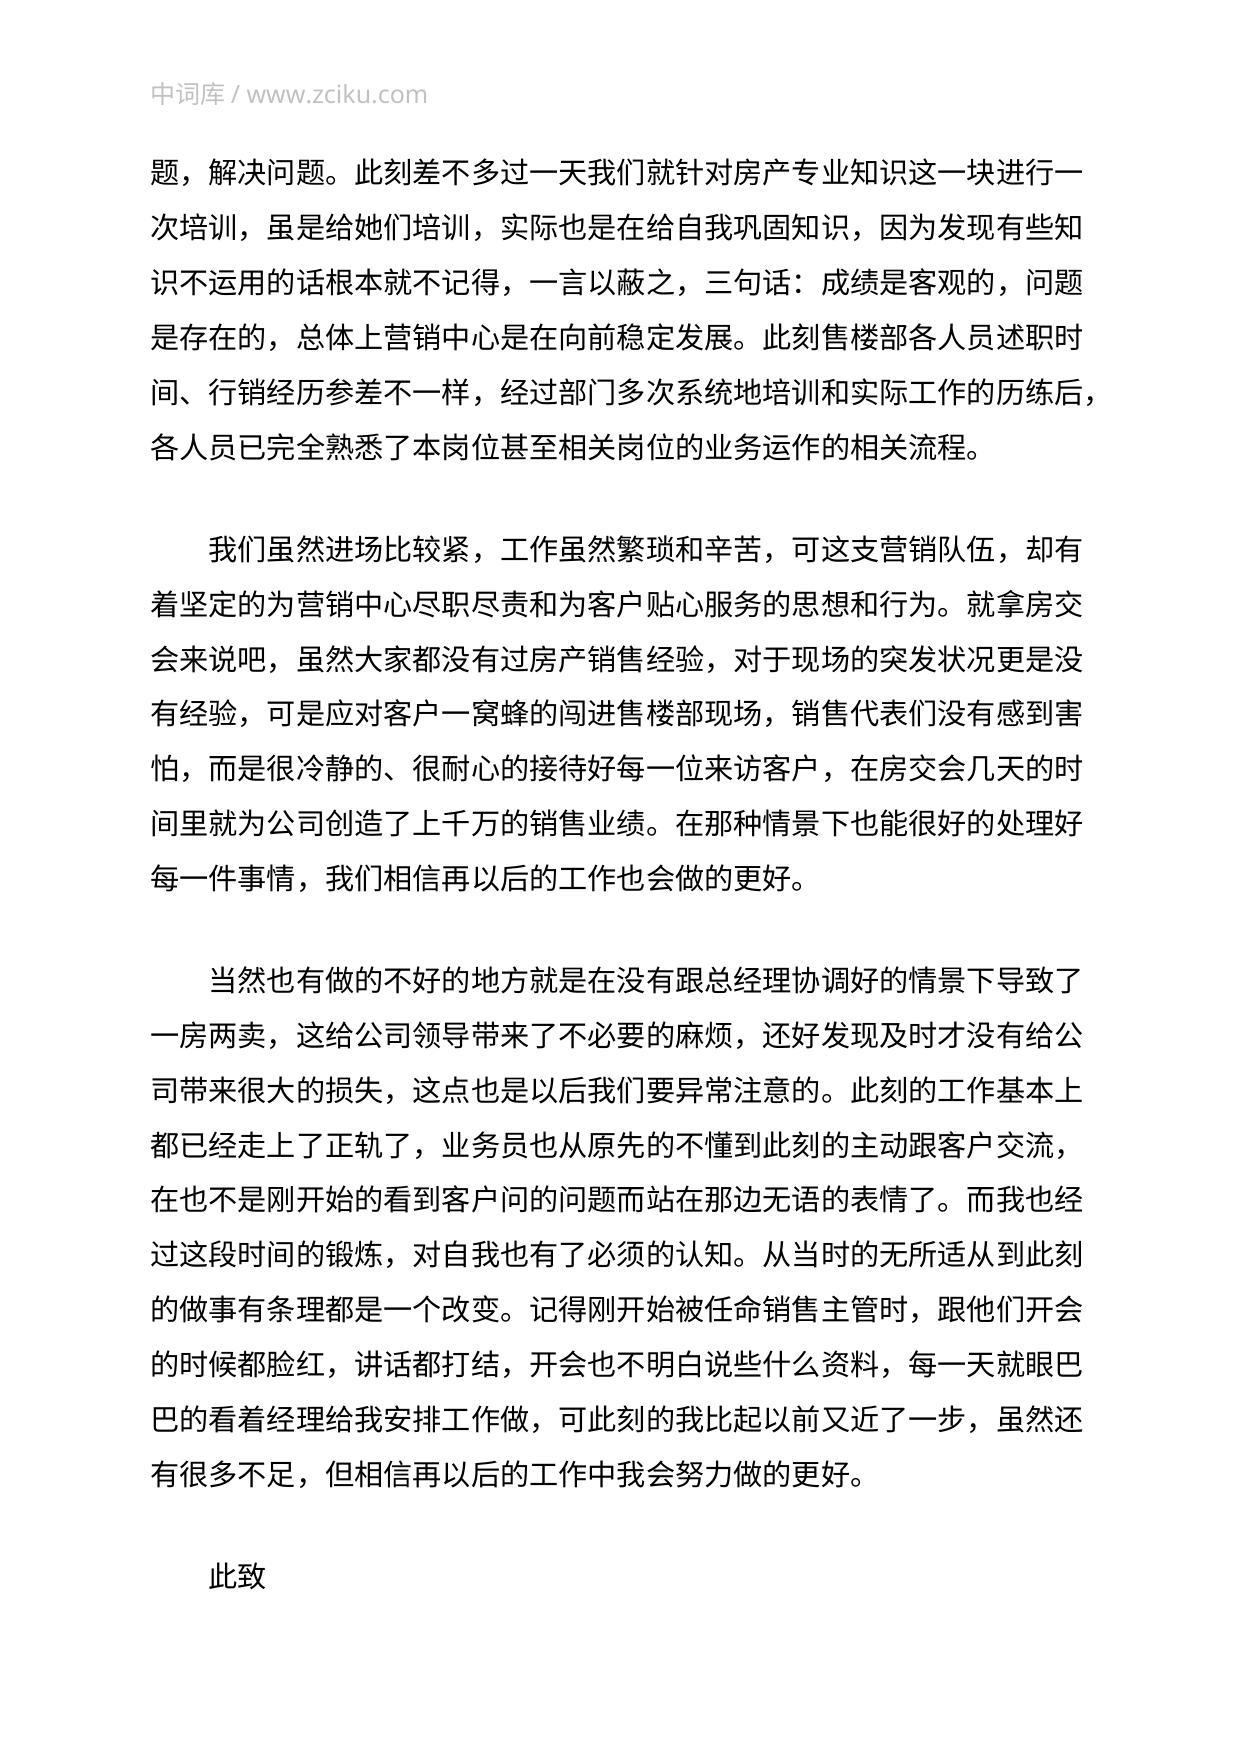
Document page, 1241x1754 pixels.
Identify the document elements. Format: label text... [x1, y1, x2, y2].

text 此致 [150, 1553, 1090, 1596]
text 我们虽然进场比较紧，工作虽然繁琐和辛苦，可这支营销队伍，却有着坚定的为营销中心尽职尽责和为客户贴心服务的思想和行为。就拿房交会来说吧，虽然大家都没有过房产销售经验，对于现场的突发状况更是没有经验，可是应对客户一窝蜂的闯进售楼部现场，销售代表们没有感到害怕，而是很冷静的、很耐心的接待好每一位来访客户，在房交会几天的时间里就为公司创造了上千万的销售业绩。在那种情景下也能很好的处理好每一件事情，我们相信再以后的工作也会做的更好。 [150, 526, 1090, 898]
text 当然也有做的不好的地方就是在没有跟总经理协调好的情景下导致了一房两卖，这给公司领导带来了不必要的麻烦，还好发现及时才没有给公司带来很大的损失，这点也是以后我们要异常注意的。此刻的工作基本上都已经走上了正轨了，业务员也从原先的不懂到此刻的主动跟客户交流，在也不是刚开始的看到客户问的问题而站在那边无语的表情了。而我也经过这段时间的锻炼，对自我也有了必须的认知。从当时的无所适从到此刻的做事有条理都是一个改变。记得刚开始被任命销售主管时，跟他们开会的时候都脸红，讲话都打结，开会也不明白说些什么资料，每一天就眼巴巴的看着经理给我安排工作做，可此刻的我比起以前又近了一步，虽然还有很多不足，但相信再以后的工作中我会努力做的更好。 [150, 957, 1090, 1494]
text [150, 150, 1090, 467]
